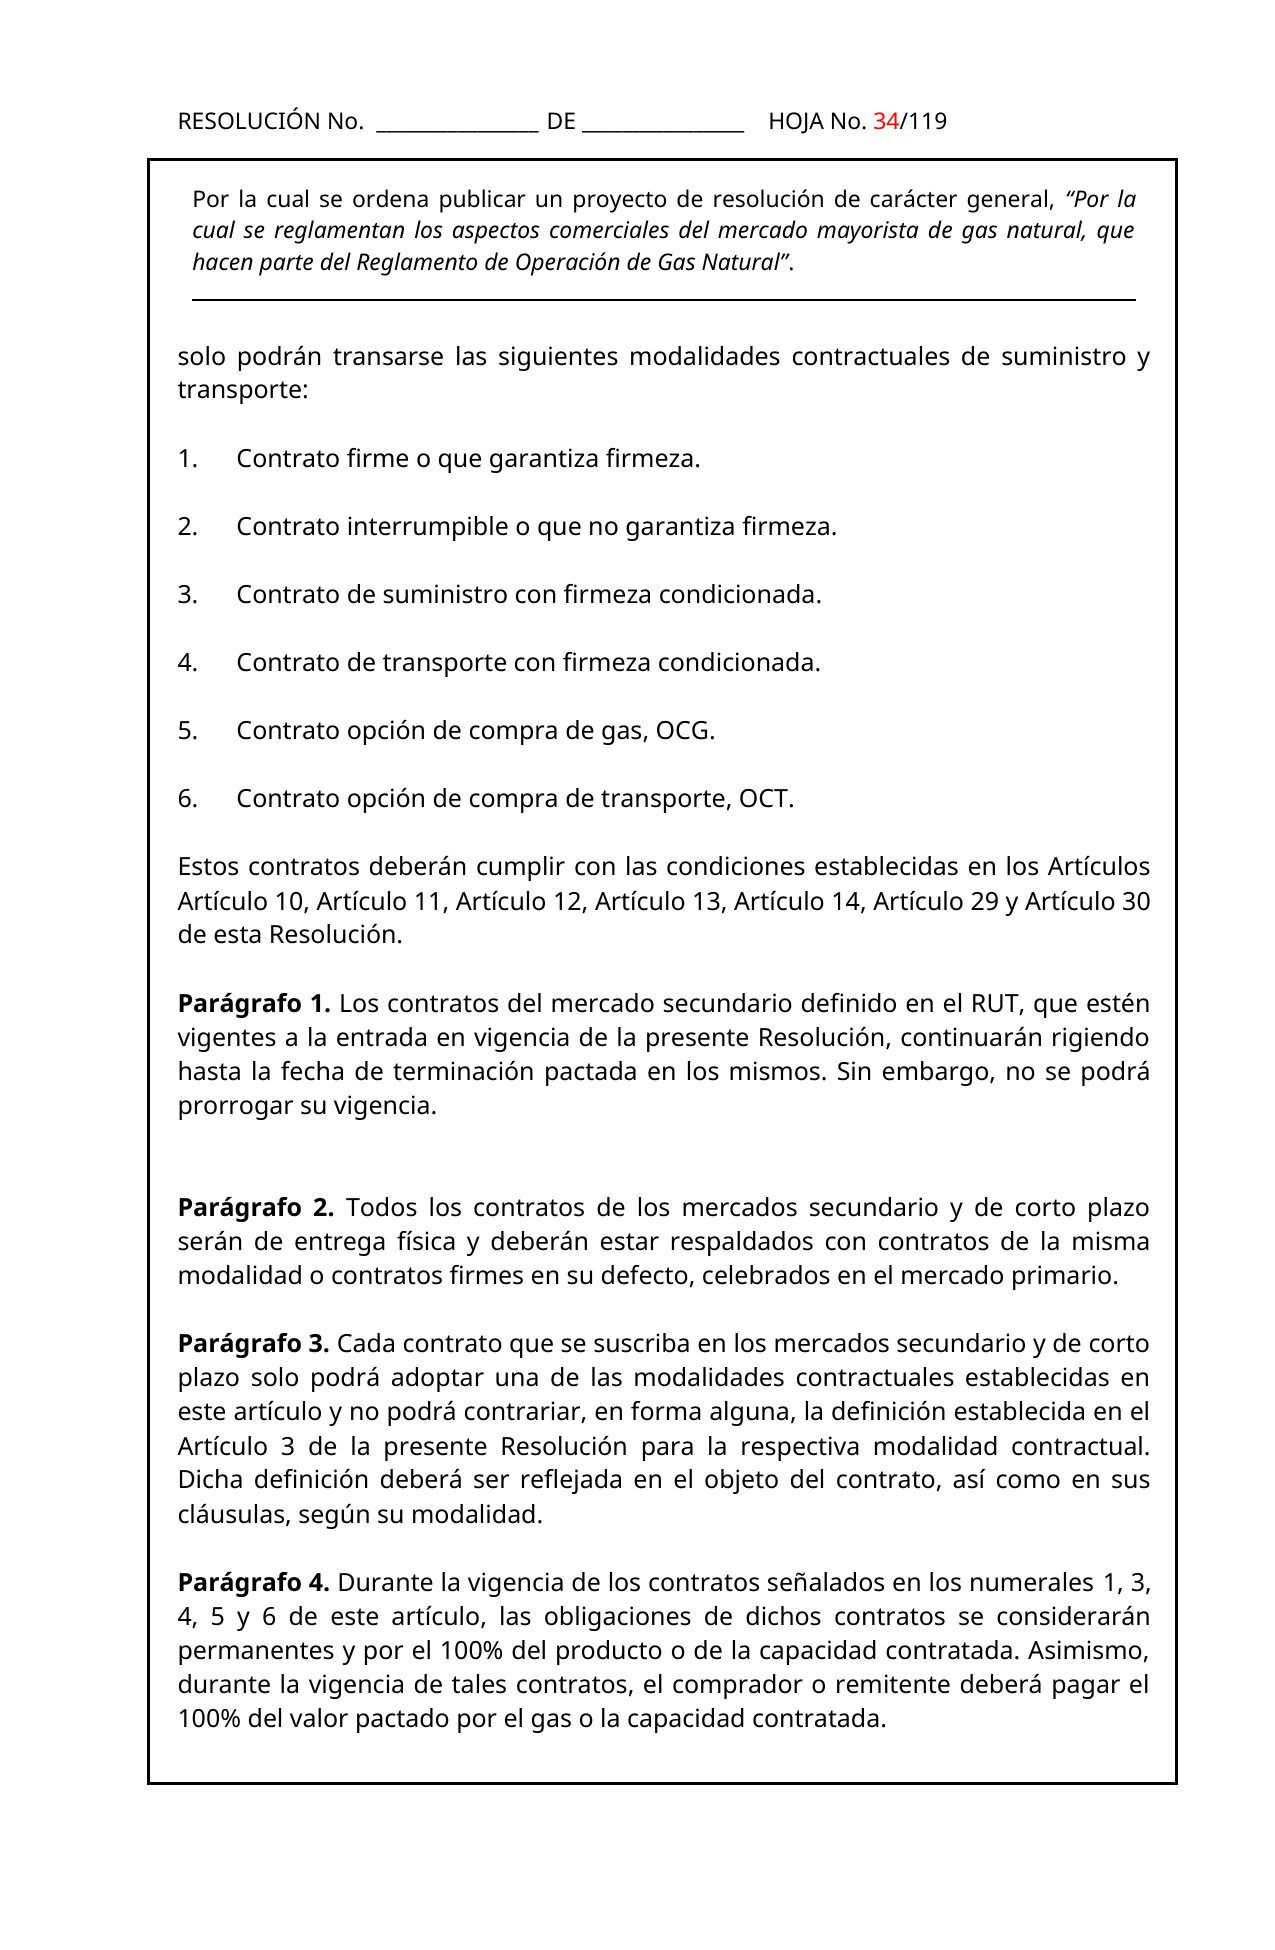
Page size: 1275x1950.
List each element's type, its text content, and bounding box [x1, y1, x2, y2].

list Contrato de suministro con firmeza condicionada. [177, 577, 1152, 611]
list Parágrafo 4. Durante la vigencia de los contratos señalados en los numerales 1, 3, 4, 5 y 6 de este artículo, las obligaciones de dichos contratos se considerarán permanentes y por el 100% del producto o de la capacidad contratada. Asimismo, durante la vigencia de tales contratos, el comprador o remitente deberá pagar el 100% del valor pactado por el gas o la capacidad contratada. [177, 1564, 1152, 1735]
list Contrato opción de compra de gas, OCG. [177, 713, 1152, 747]
list Contrato opción de compra de transporte, OCT. [177, 781, 1152, 815]
list Estos contratos deberán cumplir con las condiciones establecidas en los Artículos 10, 11, 12, 13, 14, 30 y 31 de esta Resolución. [177, 849, 1152, 951]
list Contrato interrumpible o que no garantiza firmeza. [177, 508, 1152, 542]
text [177, 338, 1152, 406]
list Parágrafo 3. Cada contrato que se suscriba en los mercados secundario y de corto plazo solo podrá adoptar una de las modalidades contractuales establecidas en este artículo y no podrá contrariar, en forma alguna, la definición establecida en el Artículo 3 de la presente Resolución para la respectiva modalidad contractual. Dicha definición deberá ser reflejada en el objeto del contrato, así como en sus cláusulas, según su modalidad. [177, 1326, 1152, 1530]
list Parágrafo 2. Todos los contratos de los mercados secundario y de corto plazo serán de entrega física y deberán estar respaldados con contratos de la misma modalidad o contratos firmes en su defecto, celebrados en el mercado primario. [177, 1190, 1152, 1292]
list Contrato de transporte con firmeza condicionada. [177, 645, 1152, 679]
list Contrato firme o que garantiza firmeza. [177, 440, 1152, 474]
list Parágrafo 1. Los contratos del mercado secundario definido en el RUT, que estén vigentes a la entrada en vigencia de la presente Resolución, continuarán rigiendo hasta la fecha de terminación pactada en los mismos. Sin embargo, no se podrá prorrogar su vigencia. [177, 985, 1152, 1122]
